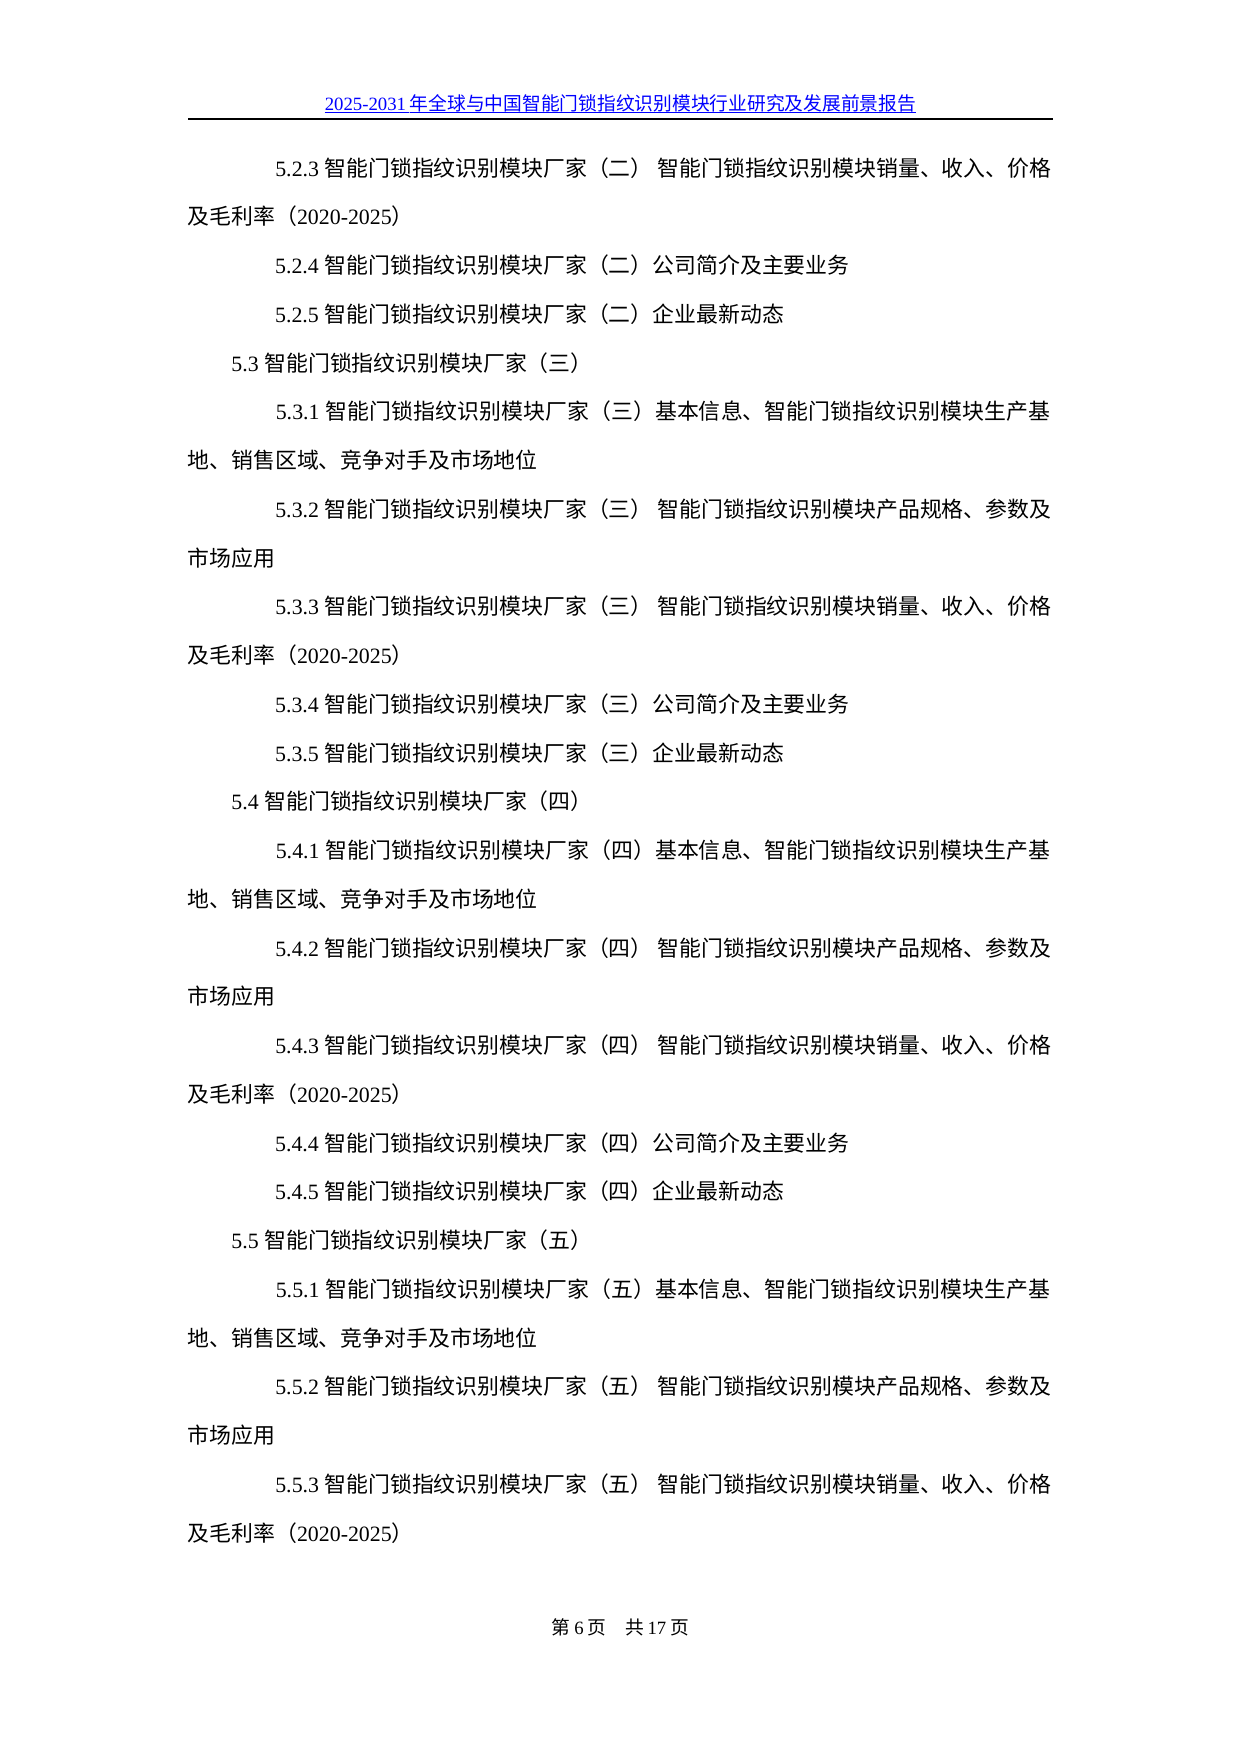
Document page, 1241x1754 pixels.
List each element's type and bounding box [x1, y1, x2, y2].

text [187, 150, 1053, 1548]
